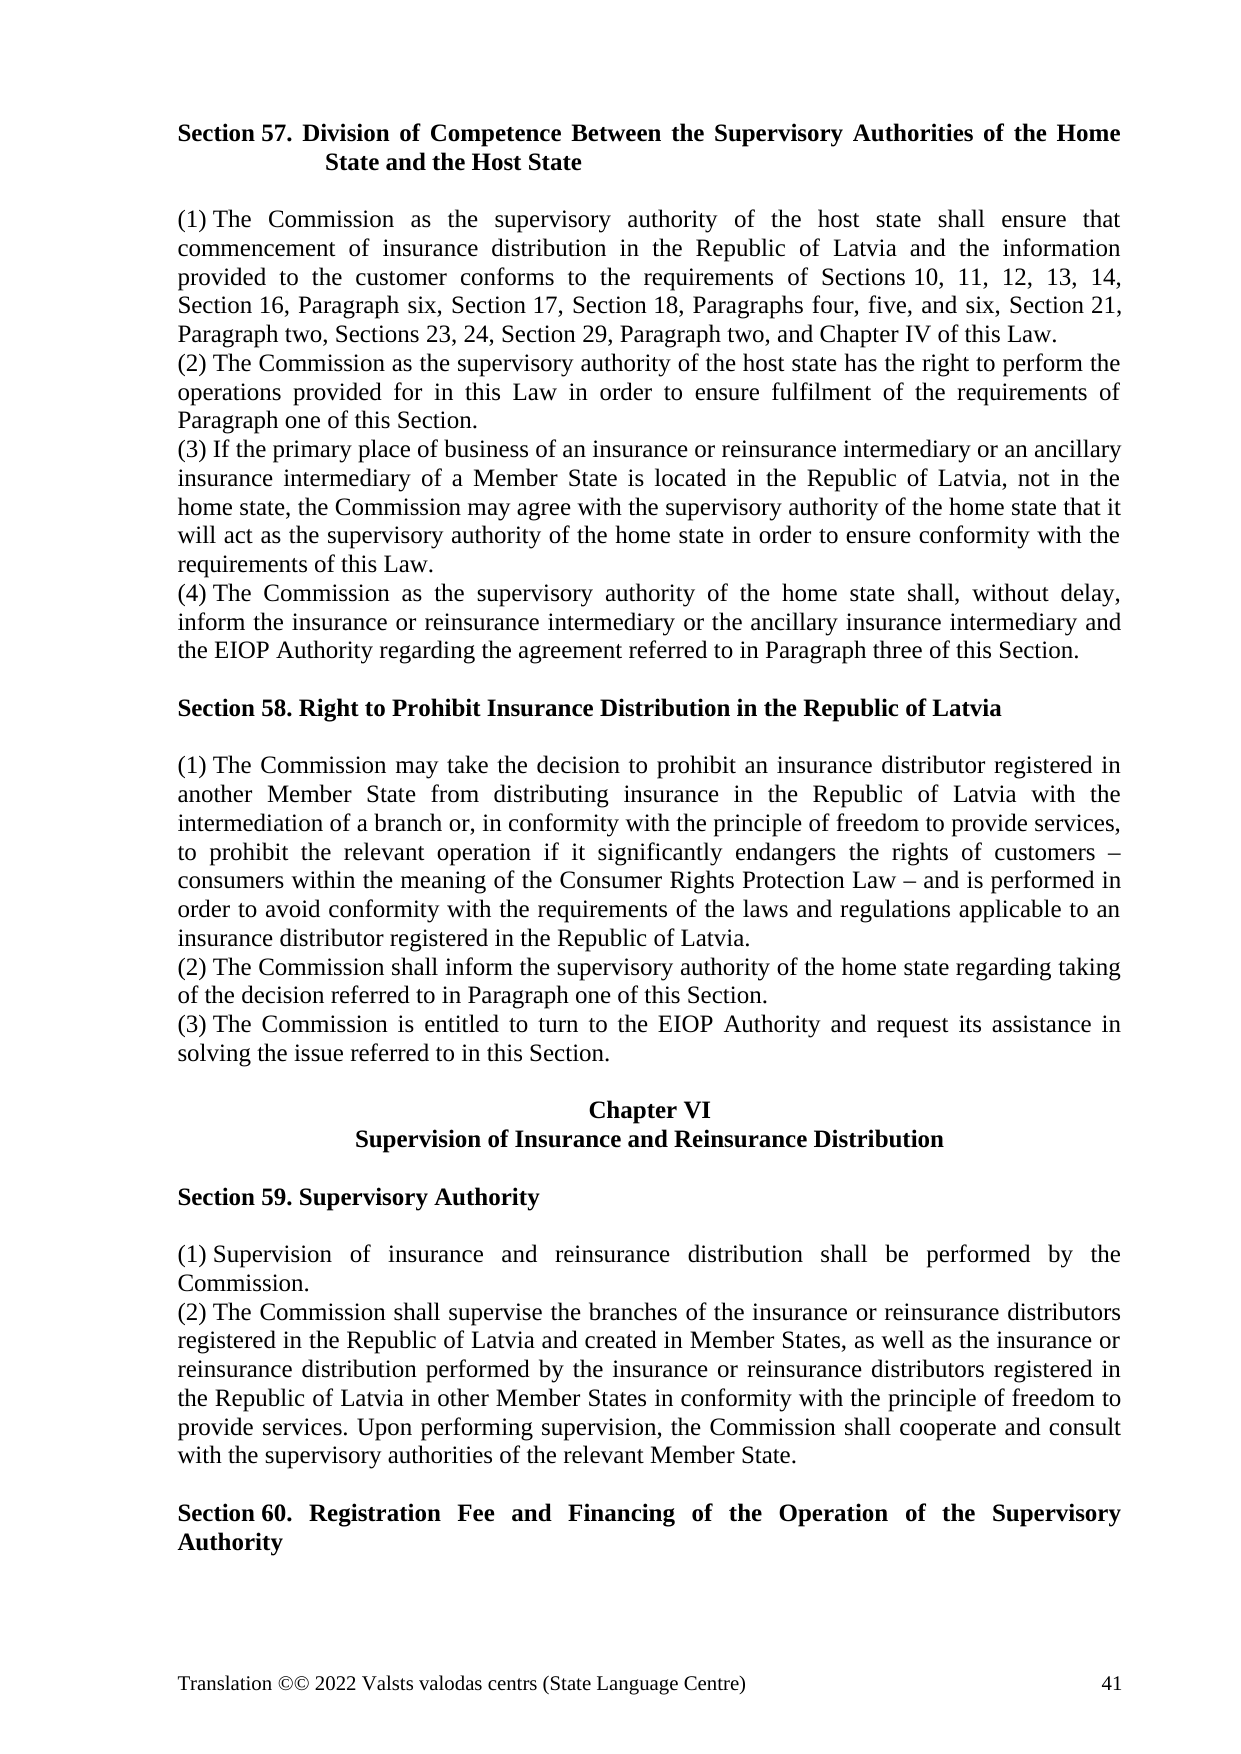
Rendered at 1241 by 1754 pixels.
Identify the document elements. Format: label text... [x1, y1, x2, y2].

text (2) The Commission shall supervise the branches of the insurance or reinsurance distributors registered in the Republic of Latvia and created in Member States, as well as the insurance or reinsurance distribution performed by the insurance or reinsurance distributors registered in the Republic of Latvia in other Member States in conformity with the principle of freedom to provide services. Upon performing supervision, the Commission shall cooperate and consult with the supervisory authorities of the relevant Member State. [177, 1297, 1122, 1469]
text Section 58. Right to Prohibit Insurance Distribution in the Republic of Latvia [177, 693, 1122, 722]
text (2) The Commission shall inform the supervisory authority of the home state regarding taking of the decision referred to in Paragraph one of this Section. [177, 952, 1122, 1009]
text (1) The Commission may take the decision to prohibit an insurance distributor registered in another Member State from distributing insurance in the Republic of Latvia with the intermediation of a branch or, in conformity with the principle of freedom to provide services, to prohibit the relevant operation if it significantly endangers the rights of customers – consumers within the meaning of the Consumer Rights Protection Law – and is performed in order to avoid conformity with the requirements of the laws and regulations applicable to an insurance distributor registered in the Republic of Latvia. [177, 751, 1122, 952]
text Section 59. Supervisory Authority [177, 1182, 1122, 1211]
text (4) The Commission as the supervisory authority of the home state shall, without delay, inform the insurance or reinsurance intermediary or the ancillary insurance intermediary and the EIOP Authority regarding the agreement referred to in Paragraph three of this Section. [177, 578, 1122, 664]
text (1) The Commission as the supervisory authority of the host state shall ensure that commencement of insurance distribution in the Republic of Latvia and the information provided to the customer conforms to the requirements of Sections 10, 11, 12, 13, 14, Section 16, Paragraph six, Section 17, Section 18, Paragraphs four, five, and six, Section 21, Paragraph two, Sections 23, 24, Section 29, Paragraph two, and Chapter IV of this Law. [177, 204, 1122, 348]
text Chapter VI [177, 1096, 1122, 1124]
text Supervision of Insurance and Reinsurance Distribution [177, 1124, 1122, 1153]
text Section 57. Division of Competence Between the Supervisory Authorities of the Home State and the Host State [177, 118, 1122, 176]
text (1) Supervision of insurance and reinsurance distribution shall be performed by the Commission. [177, 1239, 1122, 1297]
text (3) The Commission is entitled to turn to the EIOP Authority and request its assistance in solving the issue referred to in this Section. [177, 1009, 1122, 1067]
text Section 60. Registration Fee and Financing of the Operation of the Supervisory Authority [177, 1498, 1122, 1556]
text (2) The Commission as the supervisory authority of the host state has the right to perform the operations provided for in this Law in order to ensure fulfilment of the requirements of Paragraph one of this Section. [177, 348, 1122, 434]
text (3) If the primary place of business of an insurance or reinsurance intermediary or an ancillary insurance intermediary of a Member State is located in the Republic of Latvia, not in the home state, the Commission may agree with the supervisory authority of the home state that it will act as the supervisory authority of the home state in order to ensure conformity with the requirements of this Law. [177, 434, 1122, 578]
